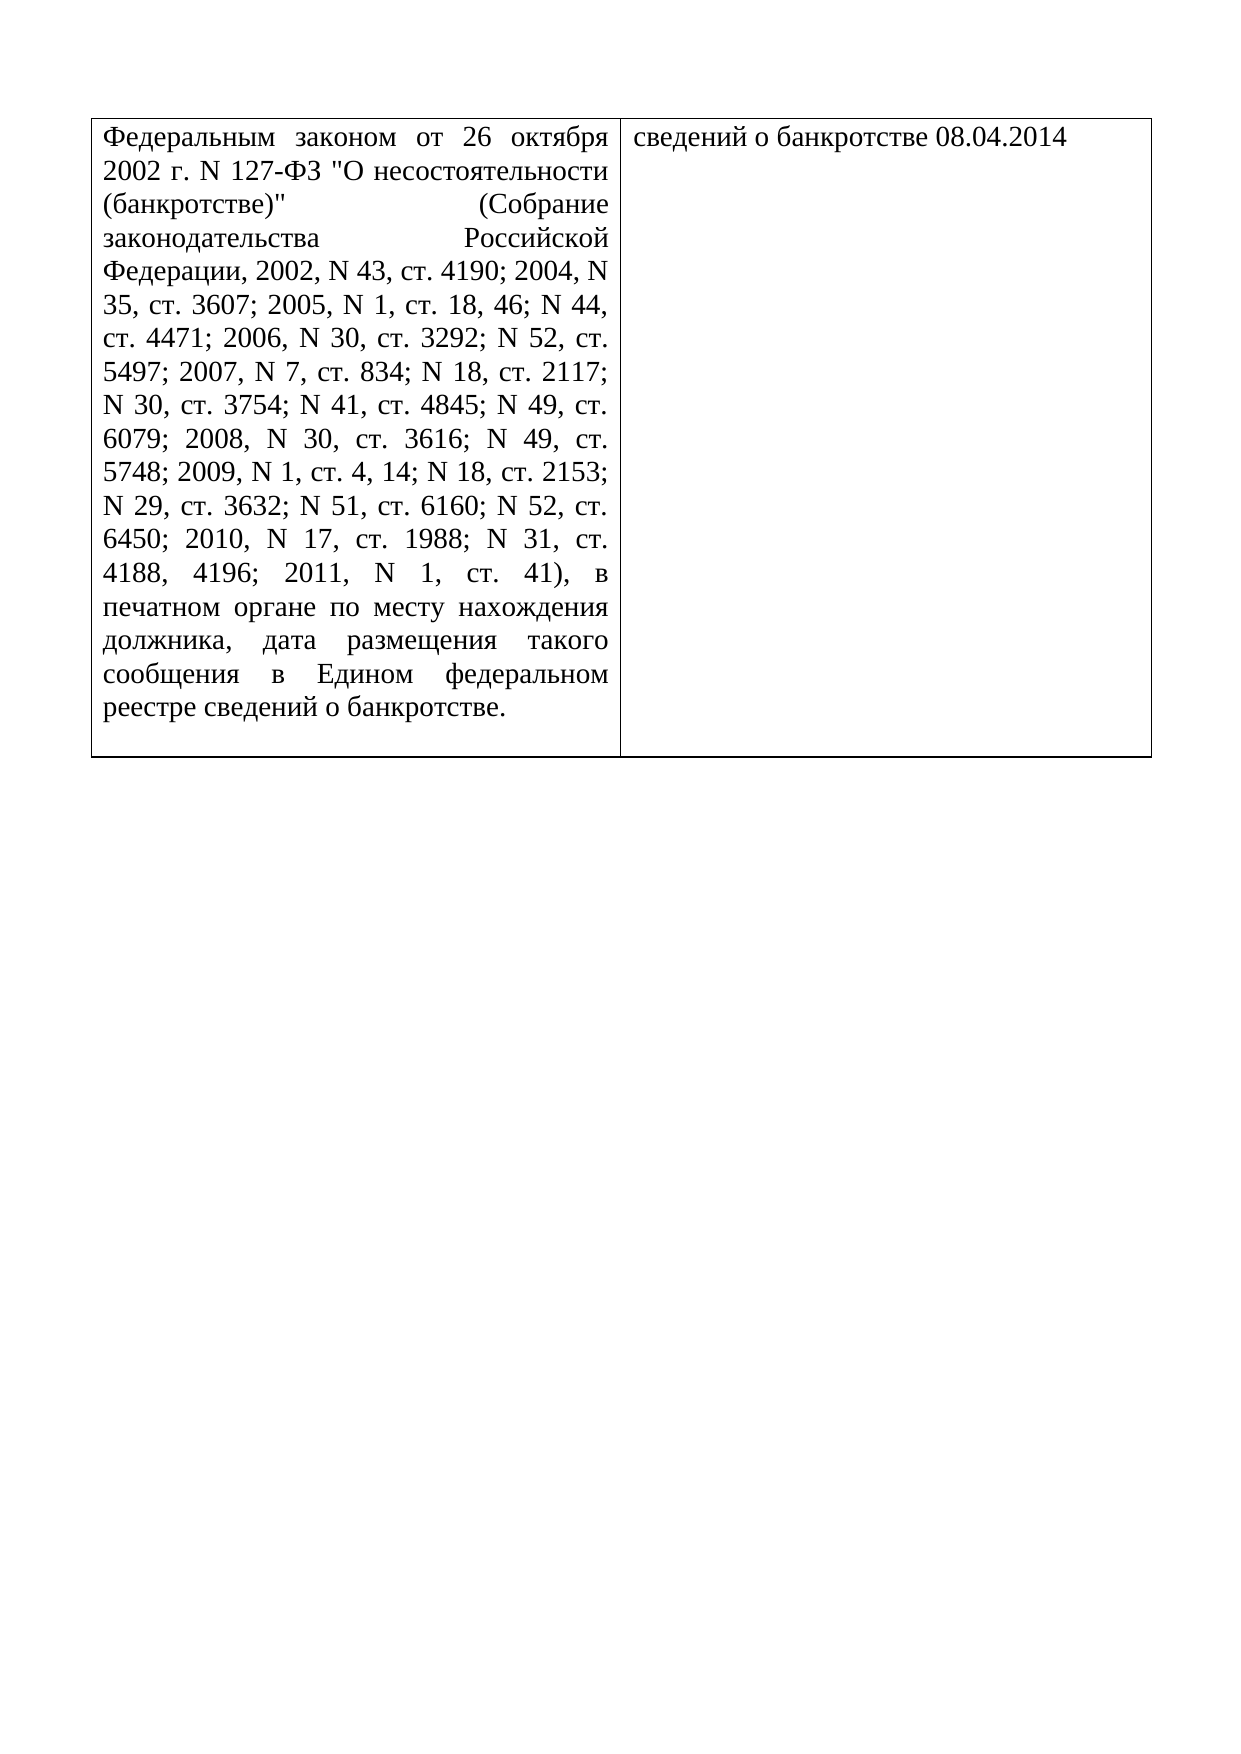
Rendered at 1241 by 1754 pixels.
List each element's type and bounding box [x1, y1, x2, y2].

table_cell [92, 119, 620, 756]
table_cell [621, 119, 1151, 756]
